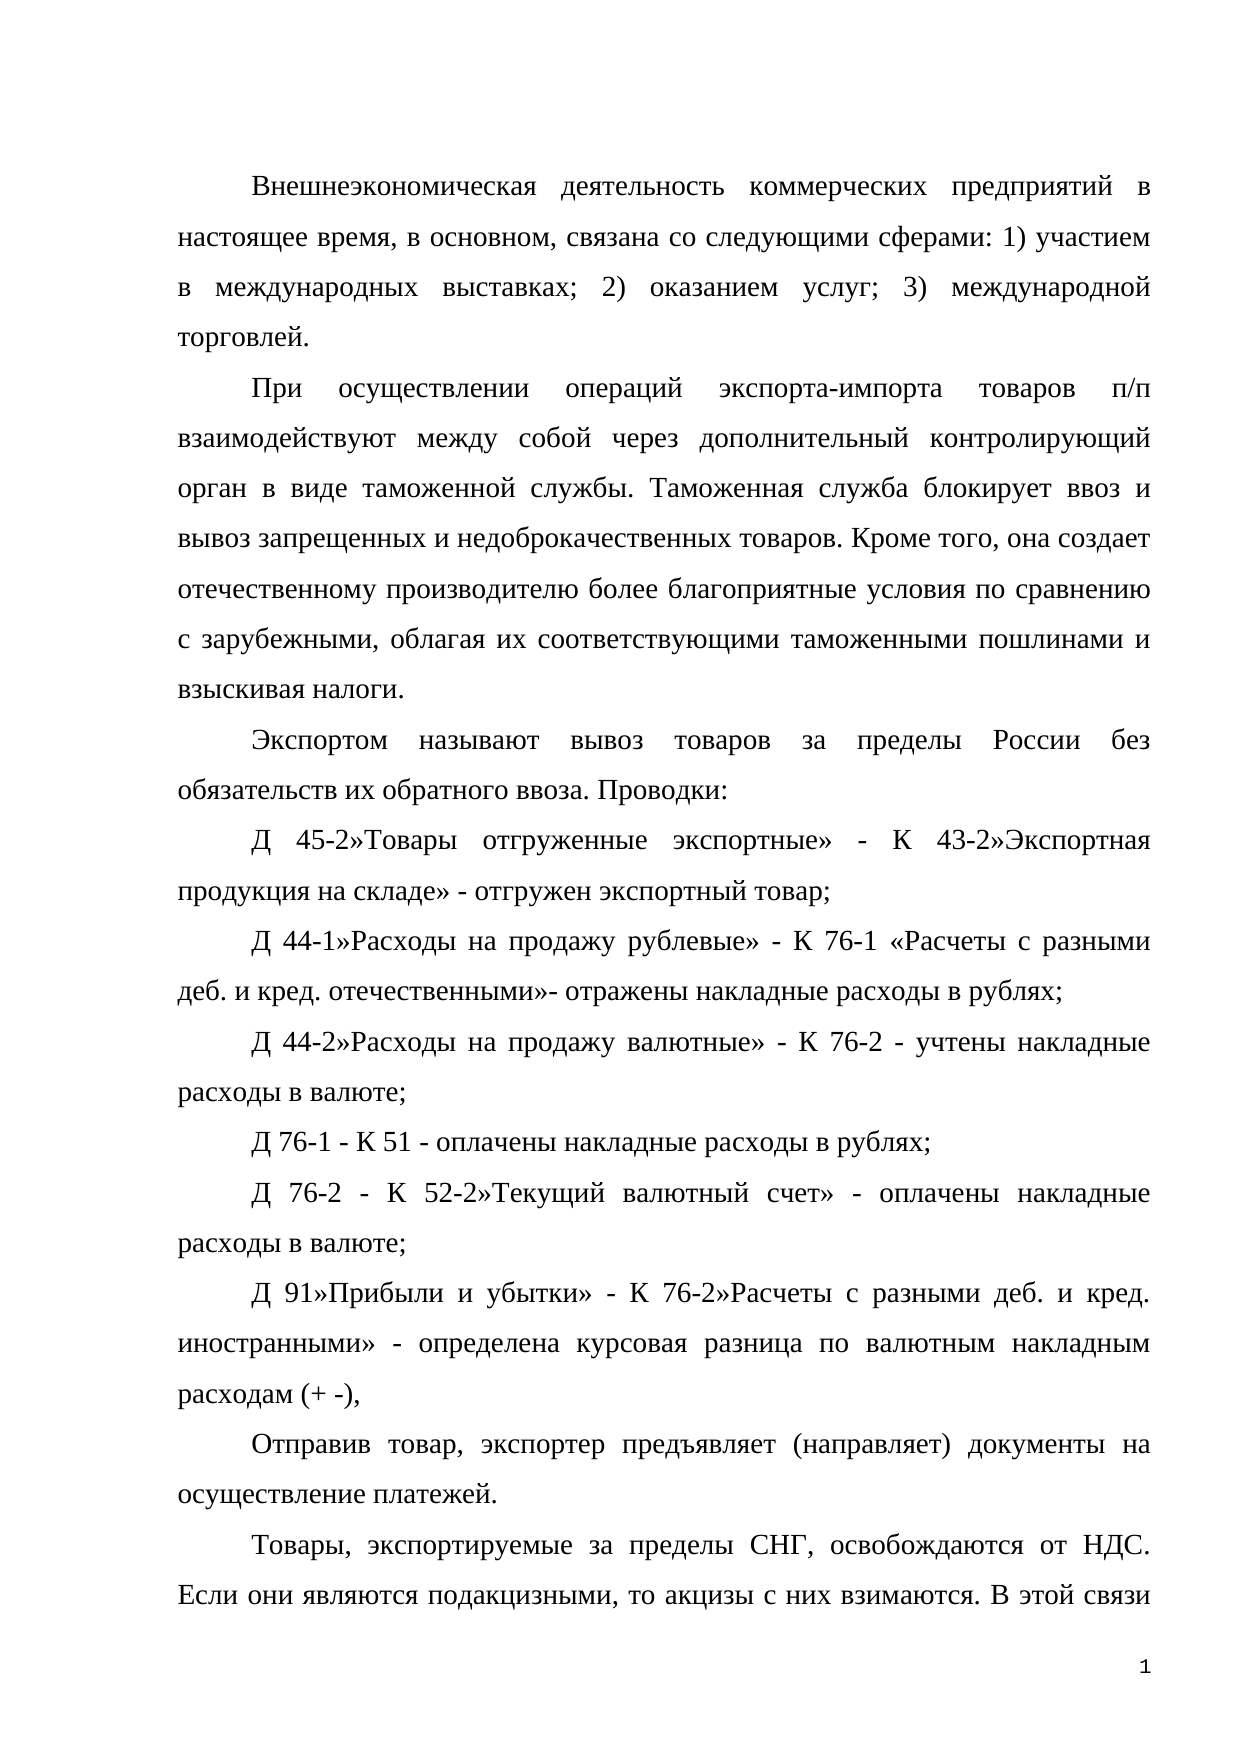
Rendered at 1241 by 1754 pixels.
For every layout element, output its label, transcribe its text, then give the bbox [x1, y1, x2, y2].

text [177, 1527, 1152, 1611]
text Внешнеэкономическая деятельность коммерческих предприятий в настоящее время, в основном, связана со следующими сферами: 1) участием в международных выставках; 2) оказанием услуг; 3) международной торговлей. [177, 168, 1152, 353]
text Д 45-2»Товары отгруженные экспортные» - К 43-2»Экспортная продукция на складе» - отгружен экспортный товар; [177, 822, 1152, 906]
text Отправив товар, экспортер предъявляет (направляет) документы на осуществление платежей. [177, 1426, 1152, 1510]
text Д 76-1 - К 51 - оплачены накладные расходы в рублях; [177, 1124, 1152, 1158]
text Д 44-2»Расходы на продажу валютные» - К 76-2 - учтены накладные расходы в валюте; [177, 1024, 1152, 1108]
text Экспортом называют вывоз товаров за пределы России без обязательств их обратного ввоза. Проводки: [177, 722, 1152, 806]
text Д 91»Прибыли и убытки» - К 76-2»Расчеты с разными деб. и кред. иностранными» - определена курсовая разница по валютным накладным расходам (+ -), [177, 1275, 1152, 1409]
text Д 76-2 - К 52-2»Текущий валютный счет» - оплачены накладные расходы в валюте; [177, 1175, 1152, 1258]
text При осуществлении операций экспорта-импорта товаров п/п взаимодействуют между собой через дополнительный контролирующий орган в виде таможенной службы. Таможенная служба блокирует ввоз и вывоз запрещенных и недоброкачественных товаров. Кроме того, она создает отечественному производителю более благоприятные условия по сравнению с зарубежными, облагая их соответствующими таможенными пошлинами и взыскивая налоги. [177, 370, 1152, 705]
text Д 44-1»Расходы на продажу рублевые» - К 76-1 «Расчеты с разными деб. и кред. отечественными»- отражены накладные расходы в рублях; [177, 923, 1152, 1007]
